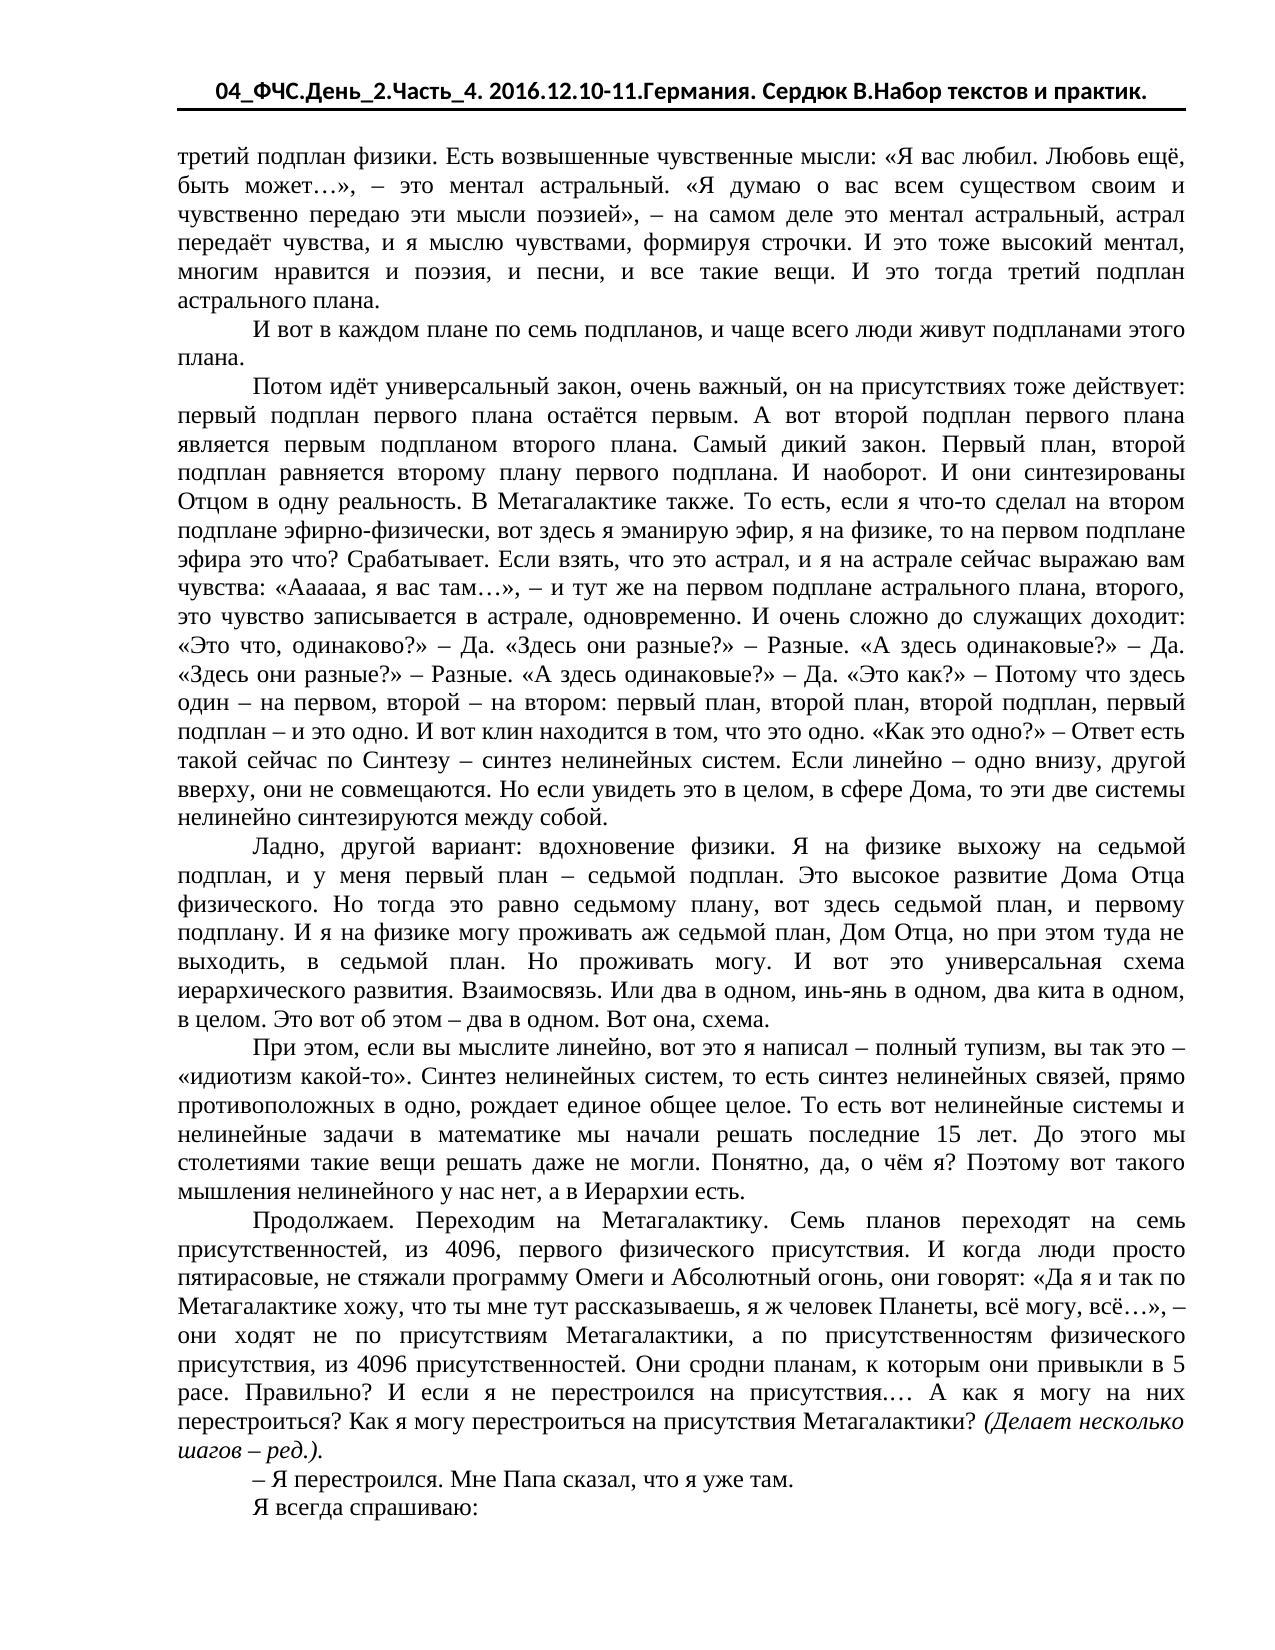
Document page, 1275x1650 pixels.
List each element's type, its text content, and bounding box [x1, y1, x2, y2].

text Продолжаем. Переходим на Метагалактику. Семь планов переходят на семь присутственностей, из 4096, первого физического присутствия. И когда люди просто пятирасовые, не стяжали программу Омеги и Абсолютный огонь, они говорят: «Да я и так по Метагалактике хожу, что ты мне тут рассказываешь, я ж человек Планеты, всё могу, всё…», – они ходят не по присутствиям Метагалактики, а по присутственностям физического присутствия, из 4096 присутственностей. Они сродни планам, к которым они привыкли в 5 расе. Правильно? И если я не перестроился на присутствия.… А как я могу на них перестроиться? Как я могу перестроиться на присутствия Метагалактики? (Делает несколько шагов – ред.). [177, 1205, 1186, 1464]
text Потом идёт универсальный закон, очень важный, он на присутствиях тоже действует: первый подплан первого плана остаётся первым. А вот второй подплан первого плана является первым подпланом второго плана. Самый дикий закон. Первый план, второй подплан равняется второму плану первого подплана. И наоборот. И они синтезированы Отцом в одну реальность. В Метагалактике также. То есть, если я что-то сделал на втором подплане эфирно-физически, вот здесь я эманирую эфир, я на физике, то на первом подплане эфира это что? Срабатывает. Если взять, что это астрал, и я на астрале сейчас выражаю вам чувства: «Аааааа, я вас там…», – и тут же на первом подплане астрального плана, второго, это чувство записывается в астрале, одновременно. И очень сложно до служащих доходит: «Это что, одинаково?» – Да. «Здесь они разные?» – Разные. «А здесь одинаковые?» – Да. «Здесь они разные?» – Разные. «А здесь одинаковые?» – Да. «Это как?» – Потому что здесь один – на первом, второй – на втором: первый план, второй план, второй подплан, первый подплан – и это одно. И вот клин находится в том, что это одно. «Как это одно?» – Ответ есть такой сейчас по Синтезу – синтез нелинейных систем. Если линейно – одно внизу, другой вверху, они не совмещаются. Но если увидеть это в целом, в сфере Дома, то эти две системы нелинейно синтезируются между собой. [177, 371, 1186, 831]
text При этом, если вы мыслите линейно, вот это я написал – полный тупизм, вы так это – «идиотизм какой-то». Синтез нелинейных систем, то есть синтез нелинейных связей, прямо противоположных в одно, рождает единое общее целое. То есть вот нелинейные системы и нелинейные задачи в математике мы начали решать последние 15 лет. До этого мы столетиями такие вещи решать даже не могли. Понятно, да, о чём я? Поэтому вот такого мышления нелинейного у нас нет, а в Иерархии есть. [177, 1032, 1186, 1205]
text И вот в каждом плане по семь подпланов, и чаще всего люди живут подпланами этого плана. [177, 314, 1186, 371]
text – Я перестроился. Мне Папа сказал, что я уже там. [177, 1464, 1186, 1492]
text Я всегда спрашиваю: [177, 1492, 1186, 1521]
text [177, 141, 1186, 314]
text Ладно, другой вариант: вдохновение физики. Я на физике выхожу на седьмой подплан, и у меня первый план – седьмой подплан. Это высокое развитие Дома Отца физического. Но тогда это равно седьмому плану, вот здесь седьмой план, и первому подплану. И я на физике могу проживать аж седьмой план, Дом Отца, но при этом туда не выходить, в седьмой план. Но проживать могу. И вот это универсальная схема иерархического развития. Взаимосвязь. Или два в одном, инь-янь в одном, два кита в одном, в целом. Это вот об этом – два в одном. Вот она, схема. [177, 831, 1186, 1032]
